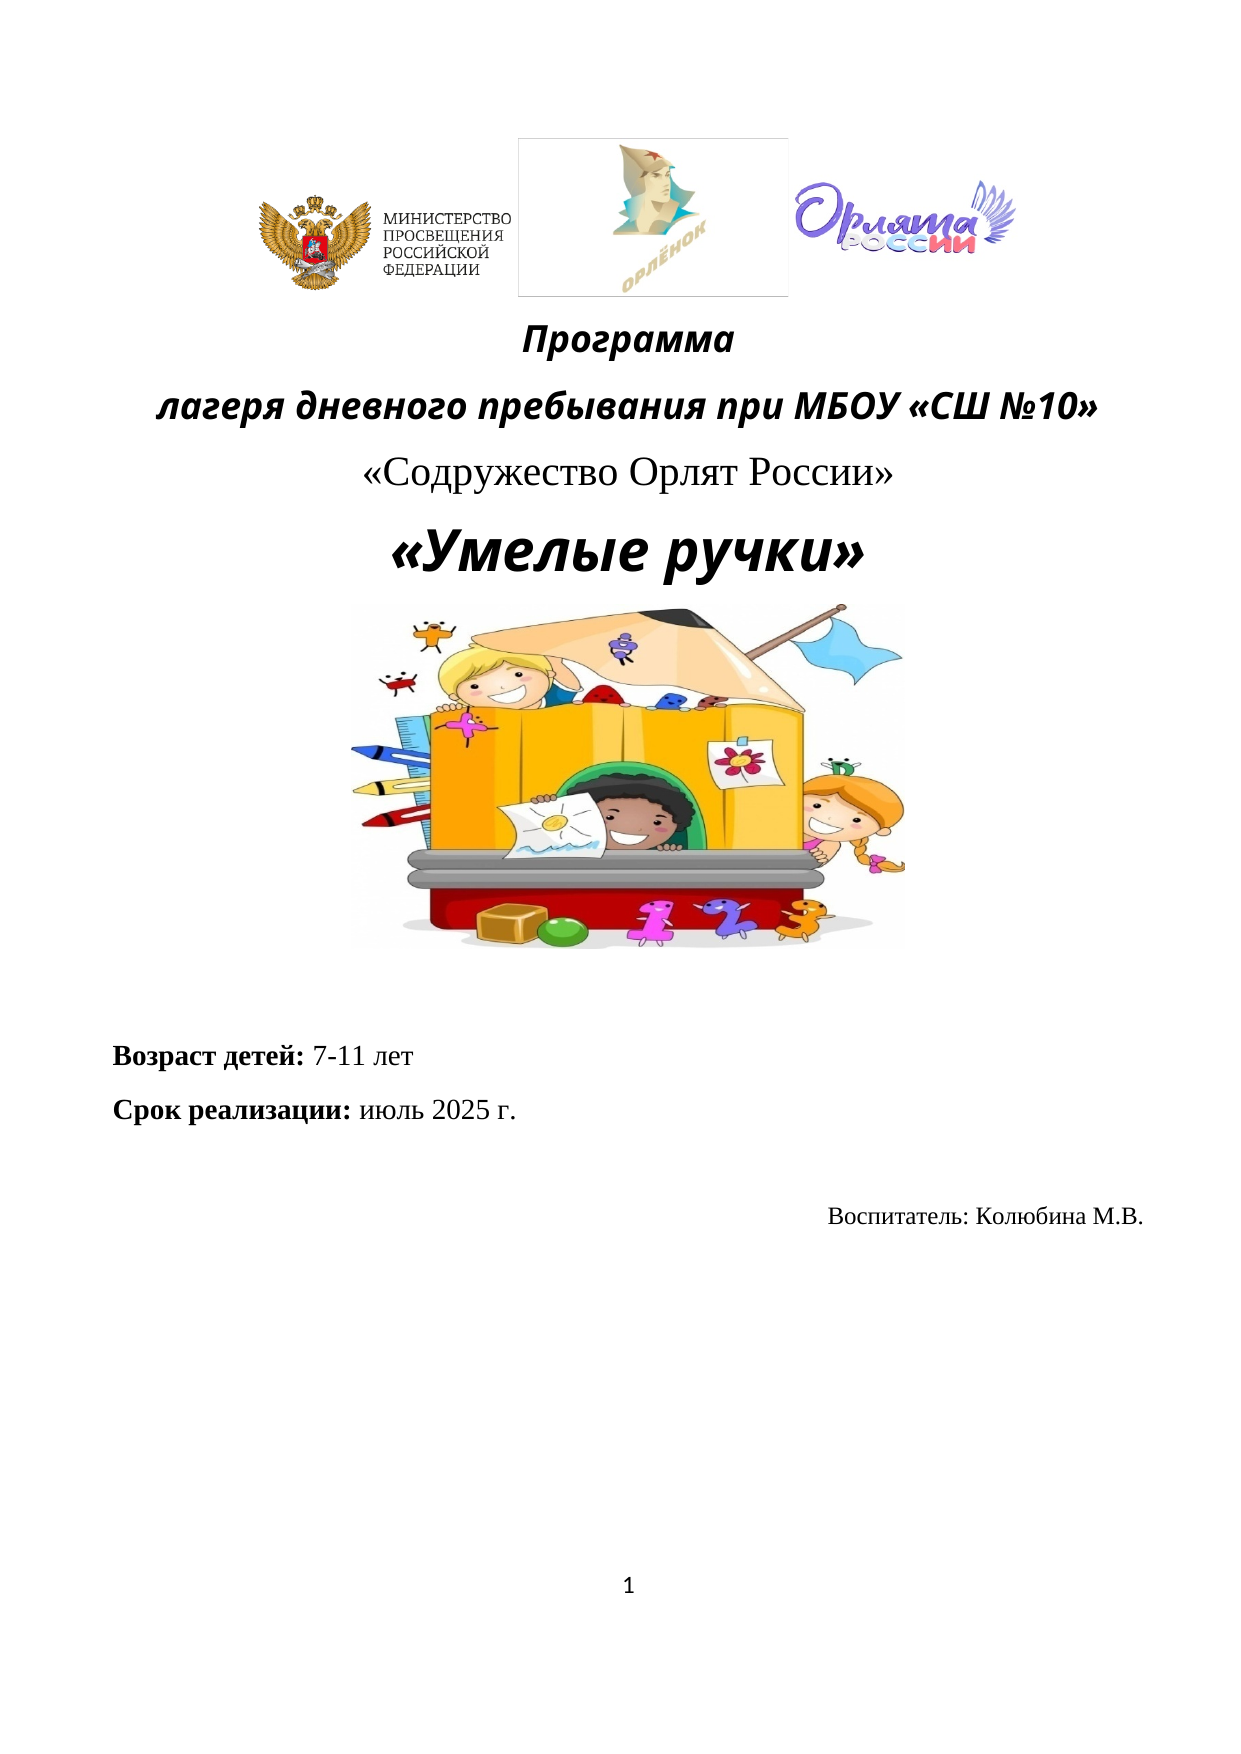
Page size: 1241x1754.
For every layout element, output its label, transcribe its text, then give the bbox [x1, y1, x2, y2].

text лагеря дневного пребывания при МБОУ «СШ №10» [112, 379, 1144, 430]
text Срок реализации: июль 2025 г. [112, 1092, 1144, 1126]
text Воспитатель: Колюбина М.В. [112, 1201, 1144, 1230]
picture [351, 604, 905, 949]
picture [235, 131, 1022, 297]
text «Содружество Орлят России» [112, 446, 1144, 494]
text «Умелые ручки» [112, 509, 1144, 589]
text Возраст детей: 7-11 лет [112, 1038, 1144, 1072]
text Программа [112, 313, 1144, 364]
